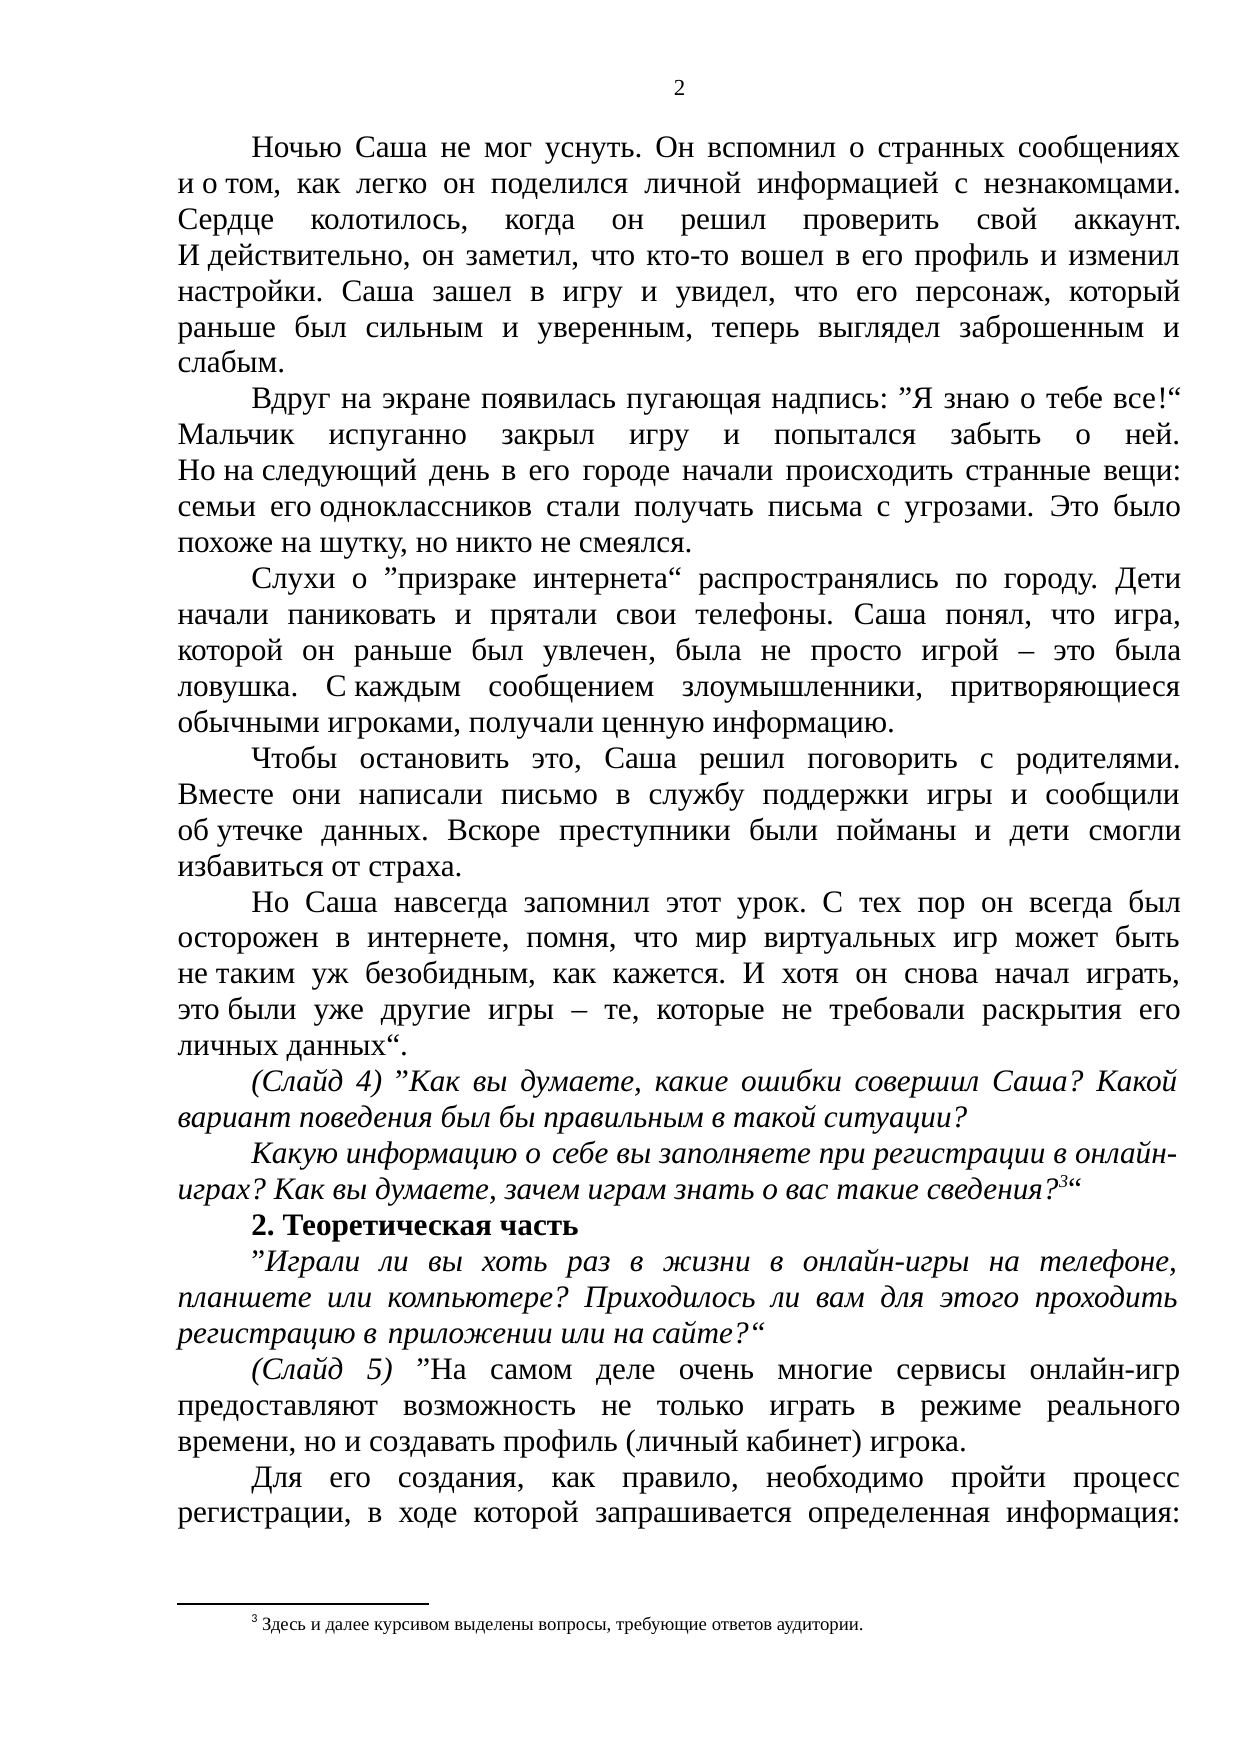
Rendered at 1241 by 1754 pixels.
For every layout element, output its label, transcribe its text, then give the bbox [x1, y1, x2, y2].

text Ночью Саша не мог уснуть. Он вспомнил о странных сообщениях и о том, как легко он поделился личной информацией с незнакомцами. Сердце колотилось, когда он решил проверить свой аккаунт. И действительно, он заметил, что кто-то вошел в его профиль и изменил настройки. Саша зашел в игру и увидел, что его персонаж, который раньше был сильным и уверенным, теперь выглядел заброшенным и слабым. [177, 128, 1181, 380]
text Чтобы остановить это, Саша решил поговорить с родителями. Вместе они написали письмо в службу поддержки игры и сообщили об утечке данных. Вскоре преступники были пойманы и дети смогли избавиться от страха. [177, 739, 1181, 883]
text Но Саша навсегда запомнил этот урок. С тех пор он всегда был осторожен в интернете, помня, что мир виртуальных игр может быть не таким уж безобидным, как кажется. И хотя он снова начал играть, это были уже другие игры – те, которые не требовали раскрытия его личных данных“. [177, 883, 1181, 1062]
text (Слайд 5) ”На самом деле очень многие сервисы онлайн-игр предоставляют возможность не только играть в режиме реального времени, но и создавать профиль (личный кабинет) игрока. [177, 1350, 1181, 1458]
text 2. Теоретическая часть [177, 1206, 1181, 1242]
text ”Играли ли вы хоть раз в жизни в онлайн-игры на телефоне, планшете или компьютере? Приходилось ли вам для этого проходить регистрацию в приложении или на сайте?“ [177, 1242, 1181, 1350]
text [177, 1458, 1181, 1530]
text (Слайд 4) ”Как вы думаете, какие ошибки совершил Саша? Какой вариант поведения был бы правильным в такой ситуации? [177, 1062, 1181, 1134]
text Слухи о ”призраке интернета“ распространялись по городу. Дети начали паниковать и прятали свои телефоны. Саша понял, что игра, которой он раньше был увлечен, была не просто игрой – это была ловушка. С каждым сообщением злоумышленники, притворяющиеся обычными игроками, получали ценную информацию. [177, 559, 1181, 739]
text Вдруг на экране появилась пугающая надпись: ”Я знаю о тебе все!“ Мальчик испуганно закрыл игру и попытался забыть о ней. Но на следующий день в его городе начали происходить странные вещи: семьи его одноклассников стали получать письма с угрозами. Это было похоже на шутку, но никто не смеялся. [177, 380, 1181, 559]
text Какую информацию о себе вы заполняете при регистрации в онлайн-играх? Как вы думаете, зачем играм знать о вас такие сведения?“ [177, 1134, 1181, 1206]
